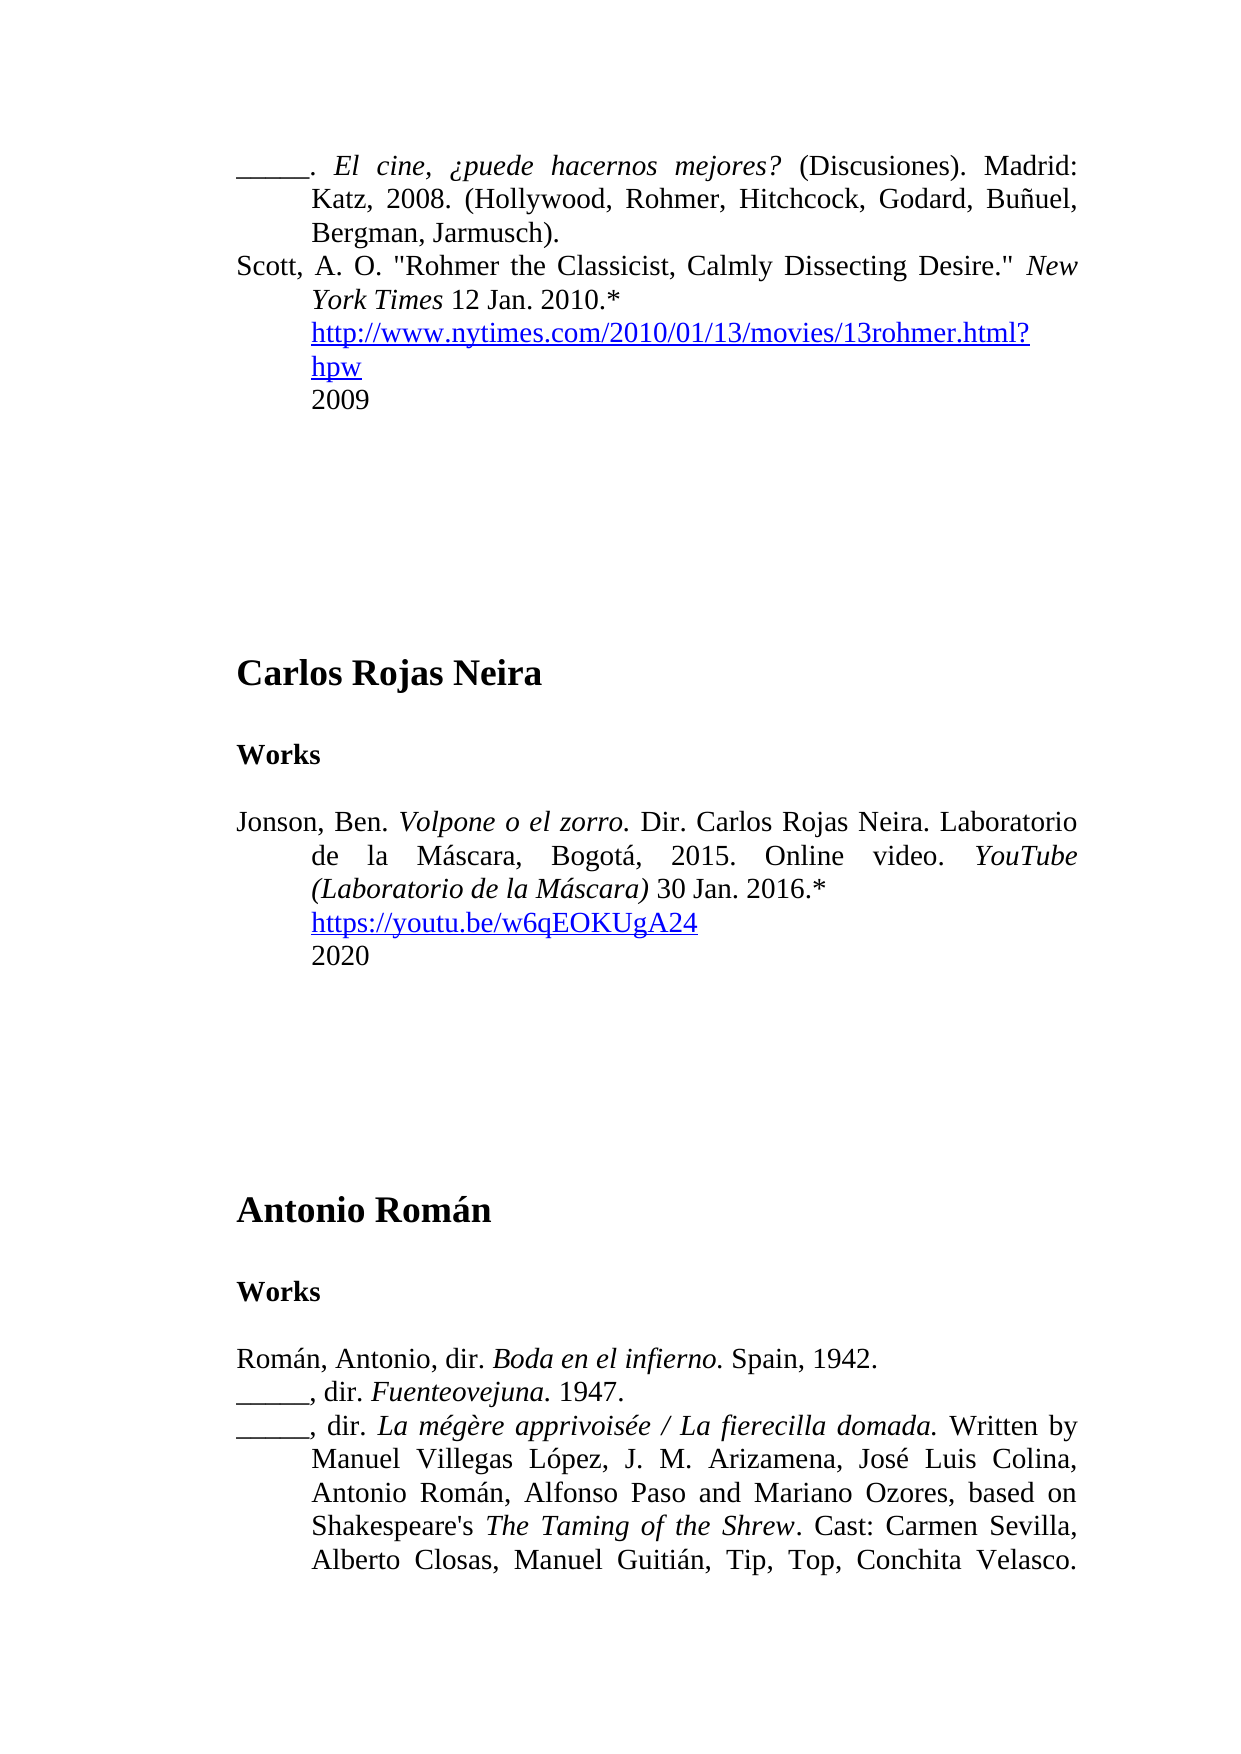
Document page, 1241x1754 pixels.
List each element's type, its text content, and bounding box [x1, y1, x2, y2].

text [236, 1408, 1078, 1576]
text Scott, A. O. "Rohmer the Classicist, Calmly Dissecting Desire." New York Times 12 Jan. 2010.* [236, 248, 1078, 315]
text 2009 [236, 382, 1078, 416]
text Román, Antonio, dir. Boda en el infierno. Spain, 1942. [236, 1341, 1078, 1374]
text http://www.nytimes.com/2010/01/13/movies/13rohmer.html?hpw [236, 315, 1078, 382]
subtitle Works [236, 1274, 1078, 1307]
subtitle Antonio Román [236, 1187, 1078, 1231]
text _____, dir. Fuenteovejuna. 1947. [236, 1374, 1078, 1408]
text 2020 [236, 938, 1078, 972]
text _____. El cine, ¿puede hacernos mejores? (Discusiones). Madrid: Katz, 2008. (Hollywood, Rohmer, Hitchcock, Godard, Buñuel, Bergman, Jarmusch). [236, 148, 1078, 248]
text Jonson, Ben. Volpone o el zorro. Dir. Carlos Rojas Neira. Laboratorio de la Máscara, Bogotá, 2015. Online video. YouTube (Laboratorio de la Máscara) 30 Jan. 2016.* [236, 804, 1078, 905]
subtitle Carlos Rojas Neira [236, 651, 1078, 694]
text https://youtu.be/w6qEOKUgA24 [236, 905, 1078, 938]
text Works [236, 737, 1078, 771]
